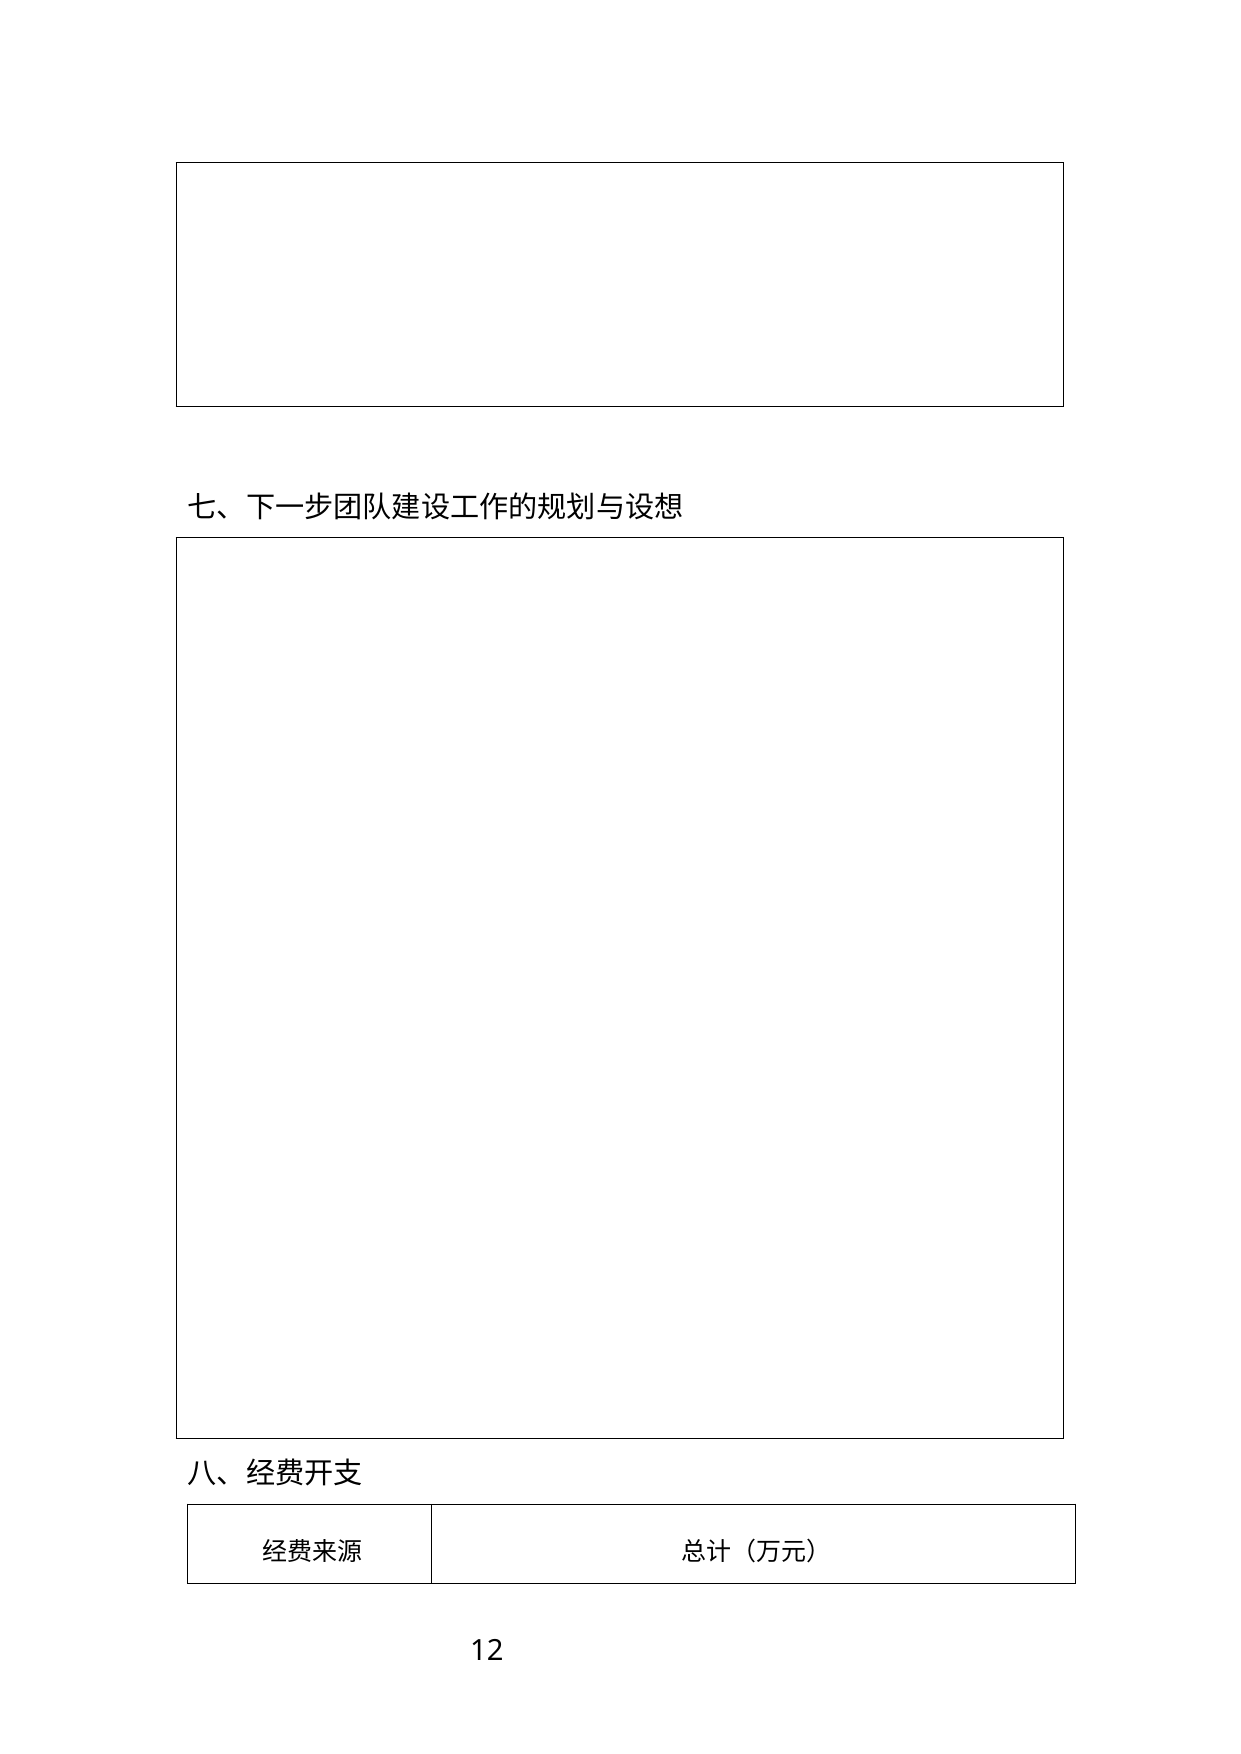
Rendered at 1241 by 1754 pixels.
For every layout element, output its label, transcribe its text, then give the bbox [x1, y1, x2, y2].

text 八、经费开支 [187, 1439, 1053, 1503]
table_header [177, 538, 1063, 1437]
table_header [177, 163, 1063, 406]
text 七、下一步团队建设工作的规划与设想 [187, 472, 1053, 537]
table_header 经费来源 [188, 1505, 431, 1583]
table_header 总计（万元） [432, 1505, 1075, 1583]
